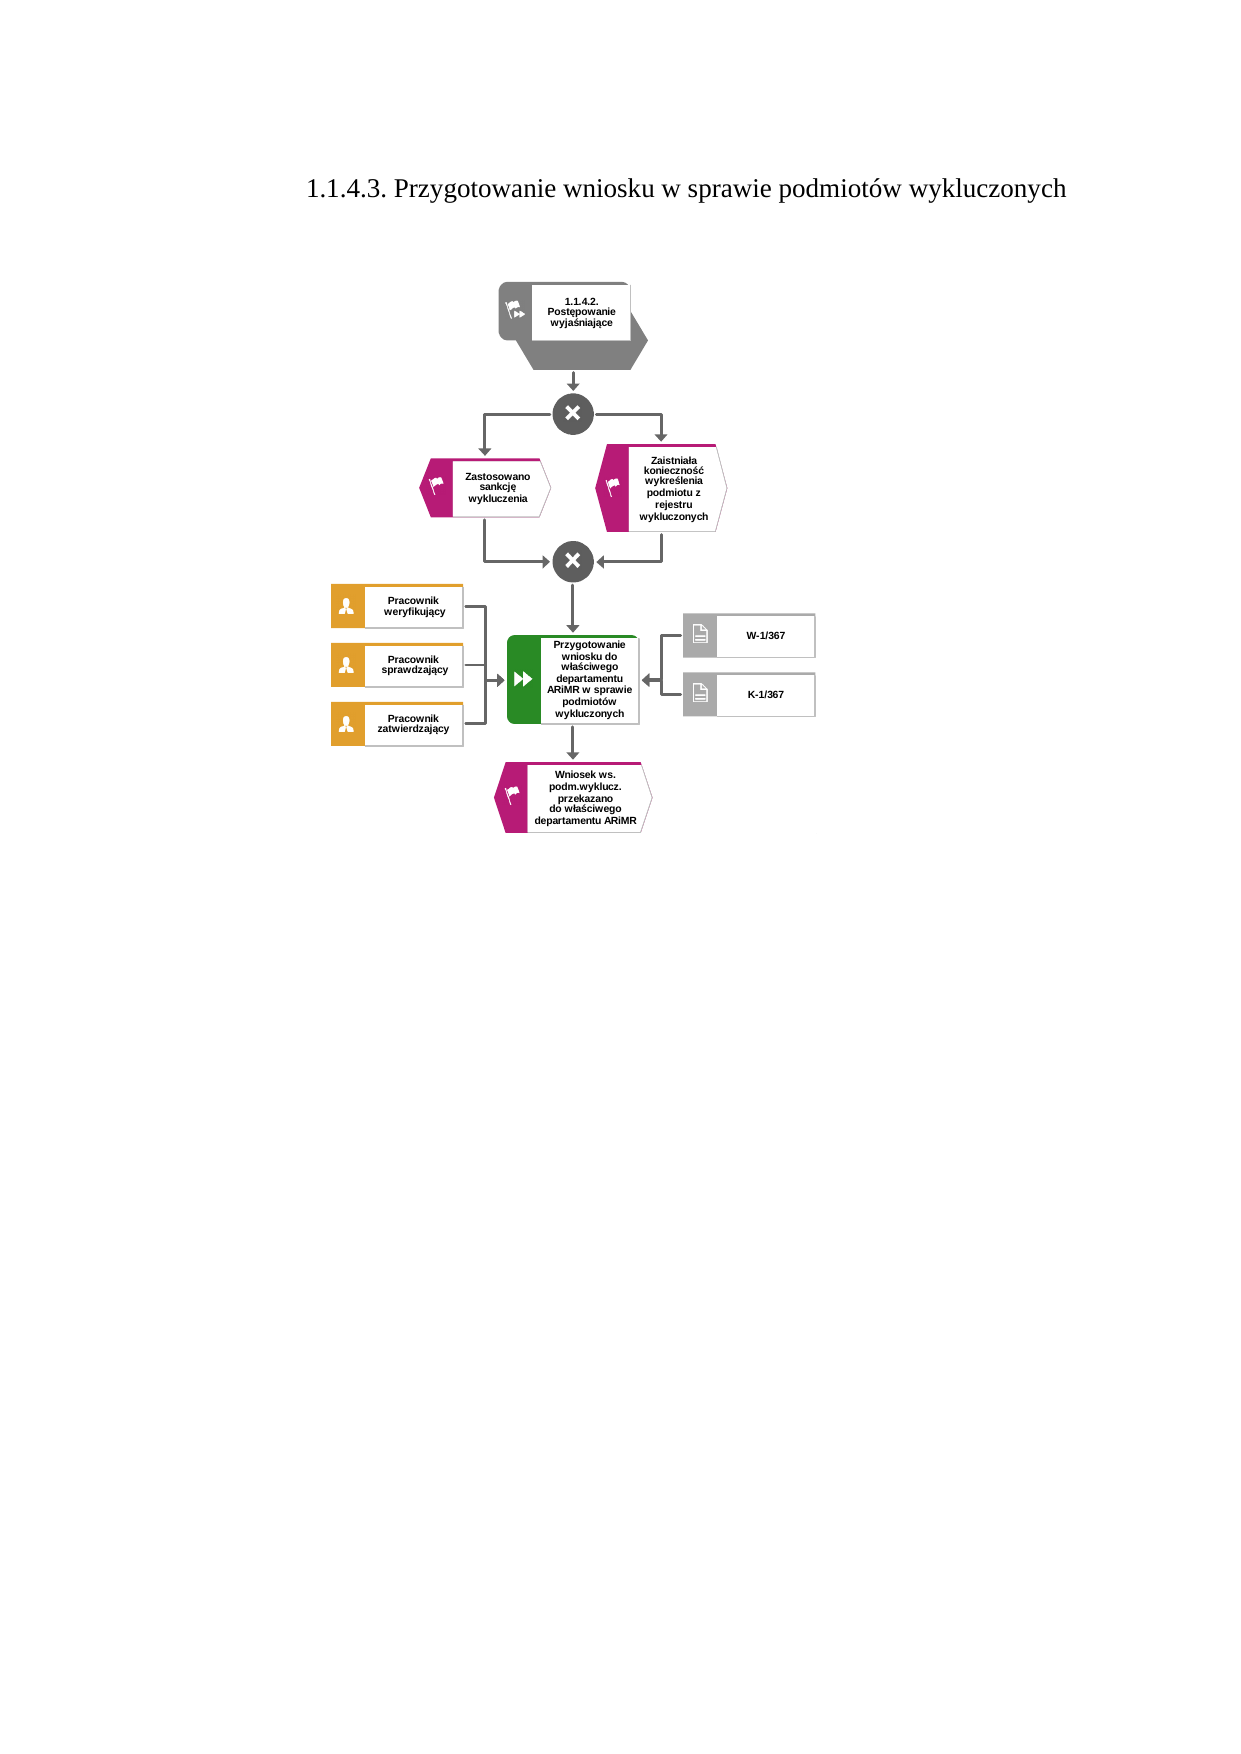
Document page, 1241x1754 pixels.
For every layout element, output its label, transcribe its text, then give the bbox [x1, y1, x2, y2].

subtitle Przygotowanie wniosku w sprawie podmiotów wykluczonych [306, 172, 1122, 203]
